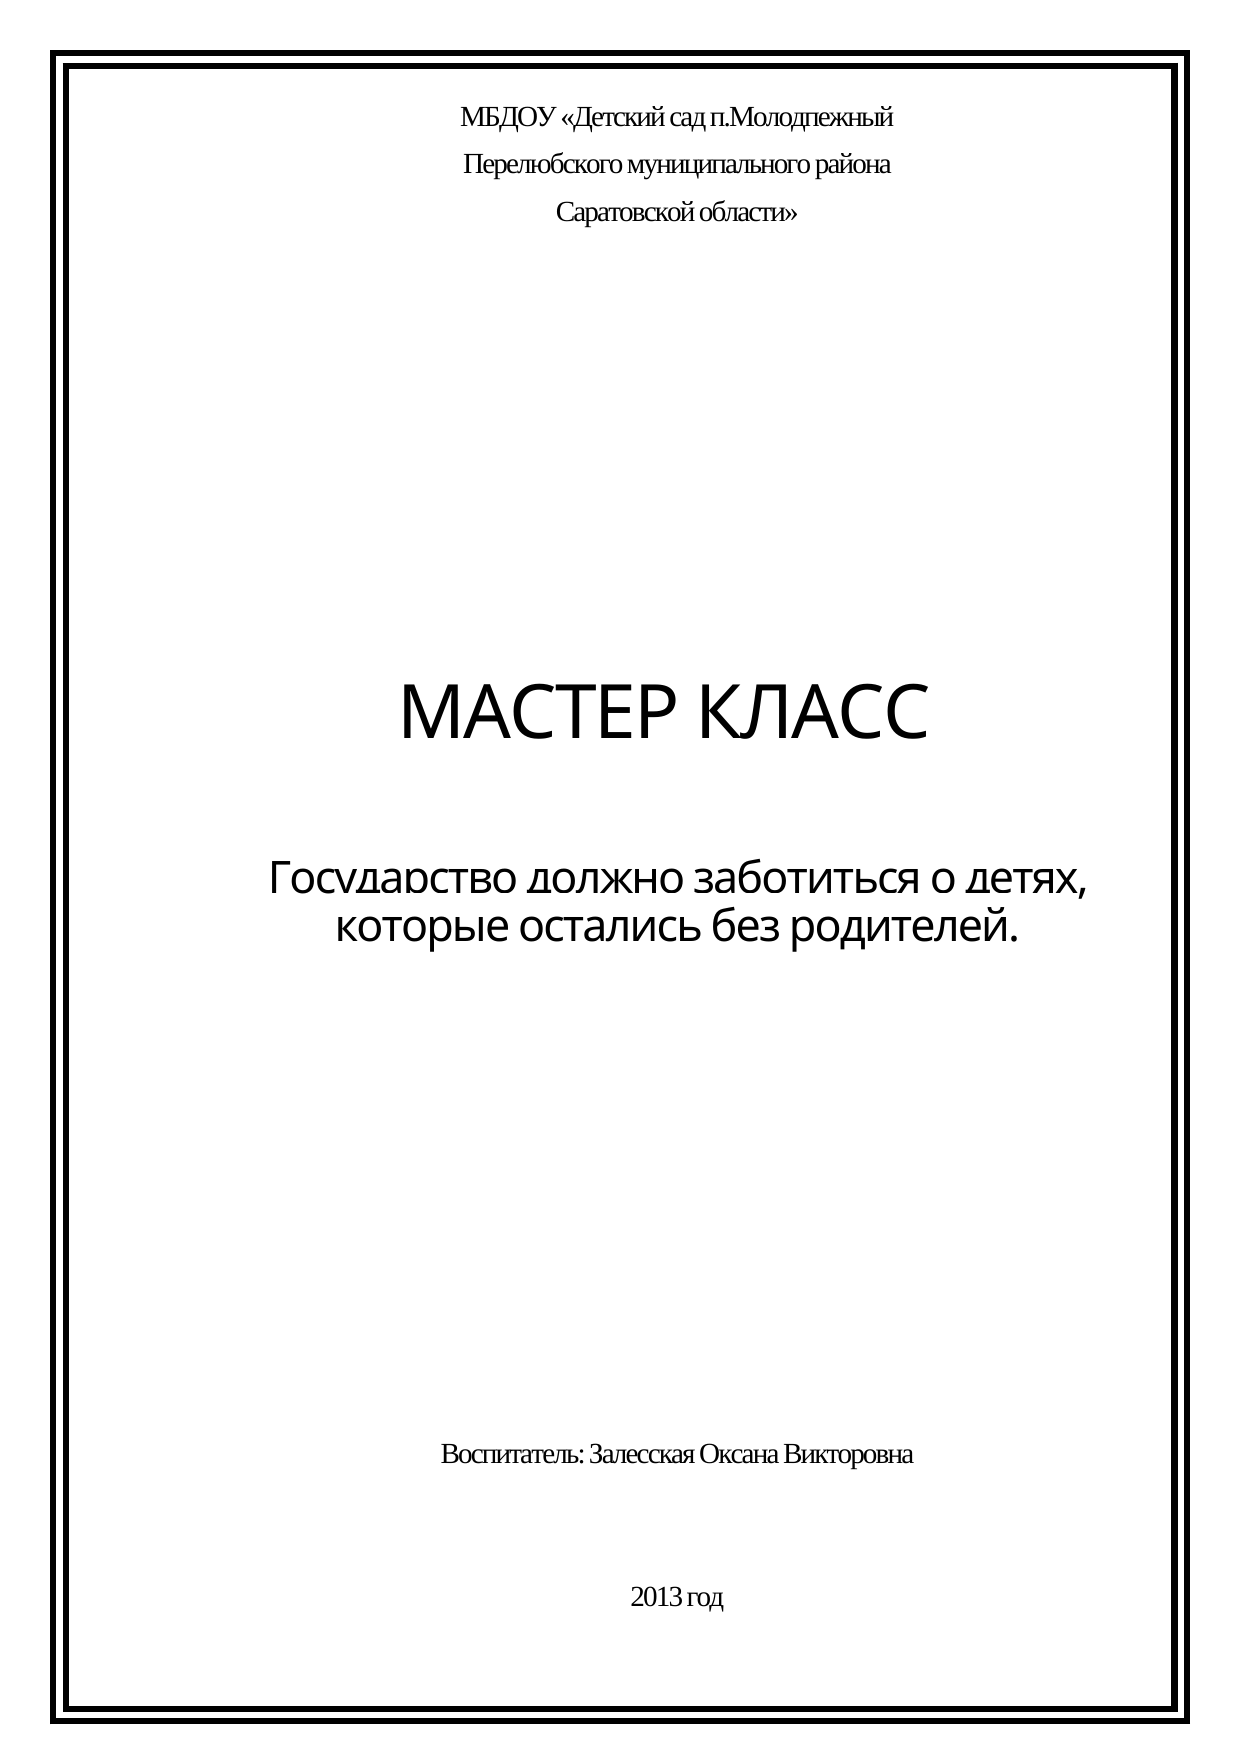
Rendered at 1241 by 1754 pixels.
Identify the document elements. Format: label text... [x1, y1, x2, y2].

text Государство должно заботиться о детях, которые остались без родителей. [1020, 856, 1152, 951]
text Воспитатель: Залесская Оксана Викторовна [204, 1426, 1152, 1473]
text 2013 год [204, 1568, 1152, 1616]
text МБДОУ «Детский сад п.Молодпежный [204, 88, 1152, 136]
text МАСТЕР КЛАСС [177, 658, 1152, 761]
text Саратовской области» [204, 183, 1152, 231]
text Перелюбского муниципального района [204, 136, 1152, 183]
text Государство должно заботиться о детях, которые остались без родителей. [204, 856, 334, 951]
